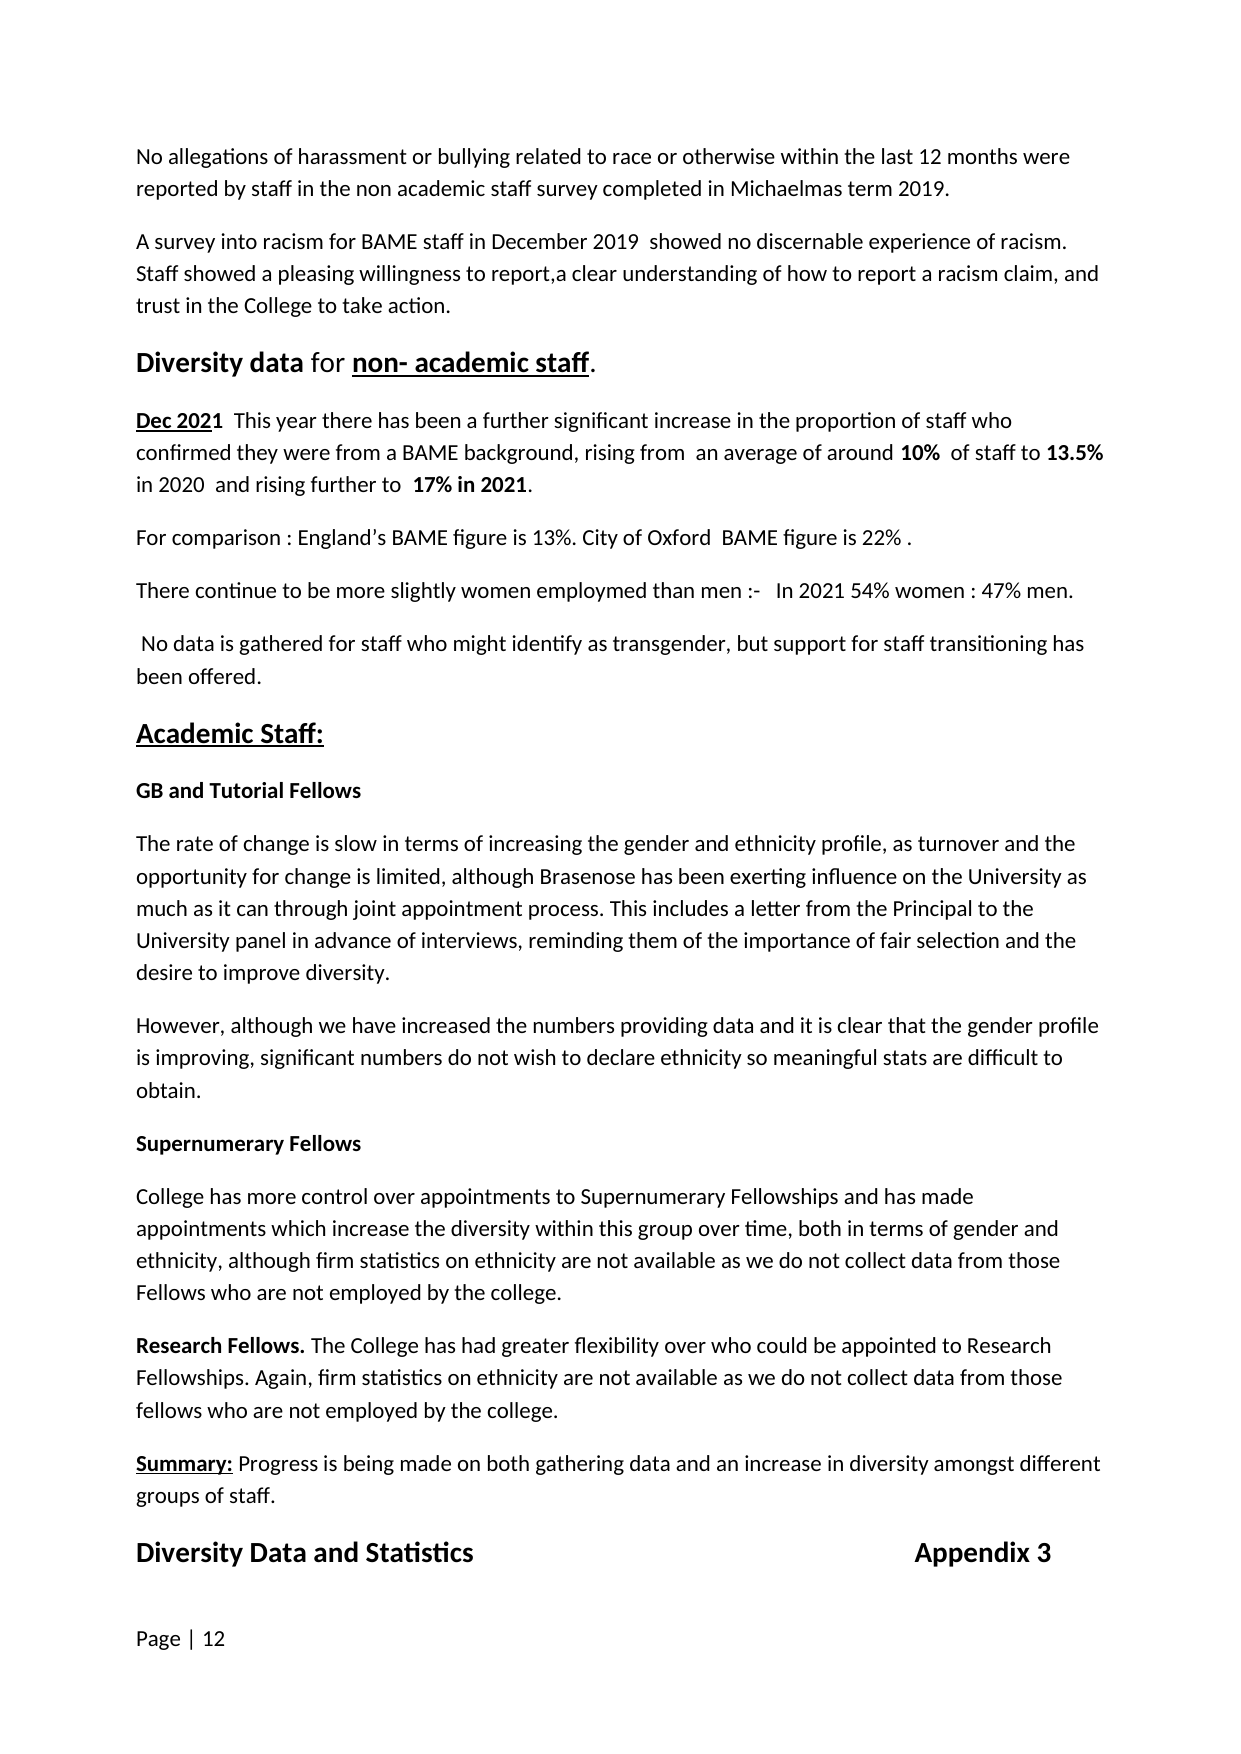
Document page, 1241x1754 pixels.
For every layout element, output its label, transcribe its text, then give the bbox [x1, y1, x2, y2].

text Summary: Progress is being made on both gathering data and an increase in diversity amongst different groups of staff. [136, 1449, 1110, 1509]
text No data is gathered for staff who might identify as transgender, but support for staff transitioning has been offered. [136, 629, 1110, 690]
text No allegations of harassment or bullying related to race or otherwise within the last 12 months were reported by staff in the non academic staff survey completed in Michaelmas term 2019. [136, 142, 1110, 202]
text However, although we have increased the numbers providing data and it is clear that the gender profile is improving, significant numbers do not wish to declare ethnicity so meaningful stats are difficult to obtain. [136, 1011, 1110, 1104]
text Diversity data for non- academic staff. [136, 344, 1110, 380]
text A survey into racism for BAME staff in December 2019 showed no discernable experience of racism. Staff showed a pleasing willingness to report,a clear understanding of how to report a racism claim, and trust in the College to take action. [136, 227, 1110, 319]
text There continue to be more slightly women employmed than men :- In 2021 54% women : 47% men. [136, 577, 1110, 604]
text Dec 2021 This year there has been a further significant increase in the proportion of staff who confirmed they were from a BAME background, rising from an average of around 10% of staff to 13.5% in 2020 and rising further to 17% in 2021. [136, 406, 1110, 498]
text Supernumerary Fellows [136, 1129, 1110, 1157]
text Research Fellows. The College has had greater flexibility over who could be appointed to Research Fellowships. Again, firm statistics on ethnicity are not available as we do not collect data from those fellows who are not employed by the college. [136, 1331, 1110, 1424]
text College has more control over appointments to Supernumerary Fellowships and has made appointments which increase the diversity within this group over time, both in terms of gender and ethnicity, although firm statistics on ethnicity are not available as we do not collect data from those Fellows who are not employed by the college. [136, 1182, 1110, 1306]
text The rate of change is slow in terms of increasing the gender and ethnicity profile, as turnover and the opportunity for change is limited, although Brasenose has been exerting influence on the University as much as it can through joint appointment process. This includes a letter from the Principal to the University panel in advance of interviews, reminding them of the importance of fair selection and the desire to improve diversity. [136, 829, 1110, 986]
text For comparison : England’s BAME figure is 13%. City of Oxford BAME figure is 22% . [136, 523, 1110, 552]
text GB and Tutorial Fellows [136, 777, 1110, 804]
text Diversity Data and Statistics Appendix 3 [136, 1534, 1110, 1569]
text Academic Staff: [136, 715, 1110, 750]
